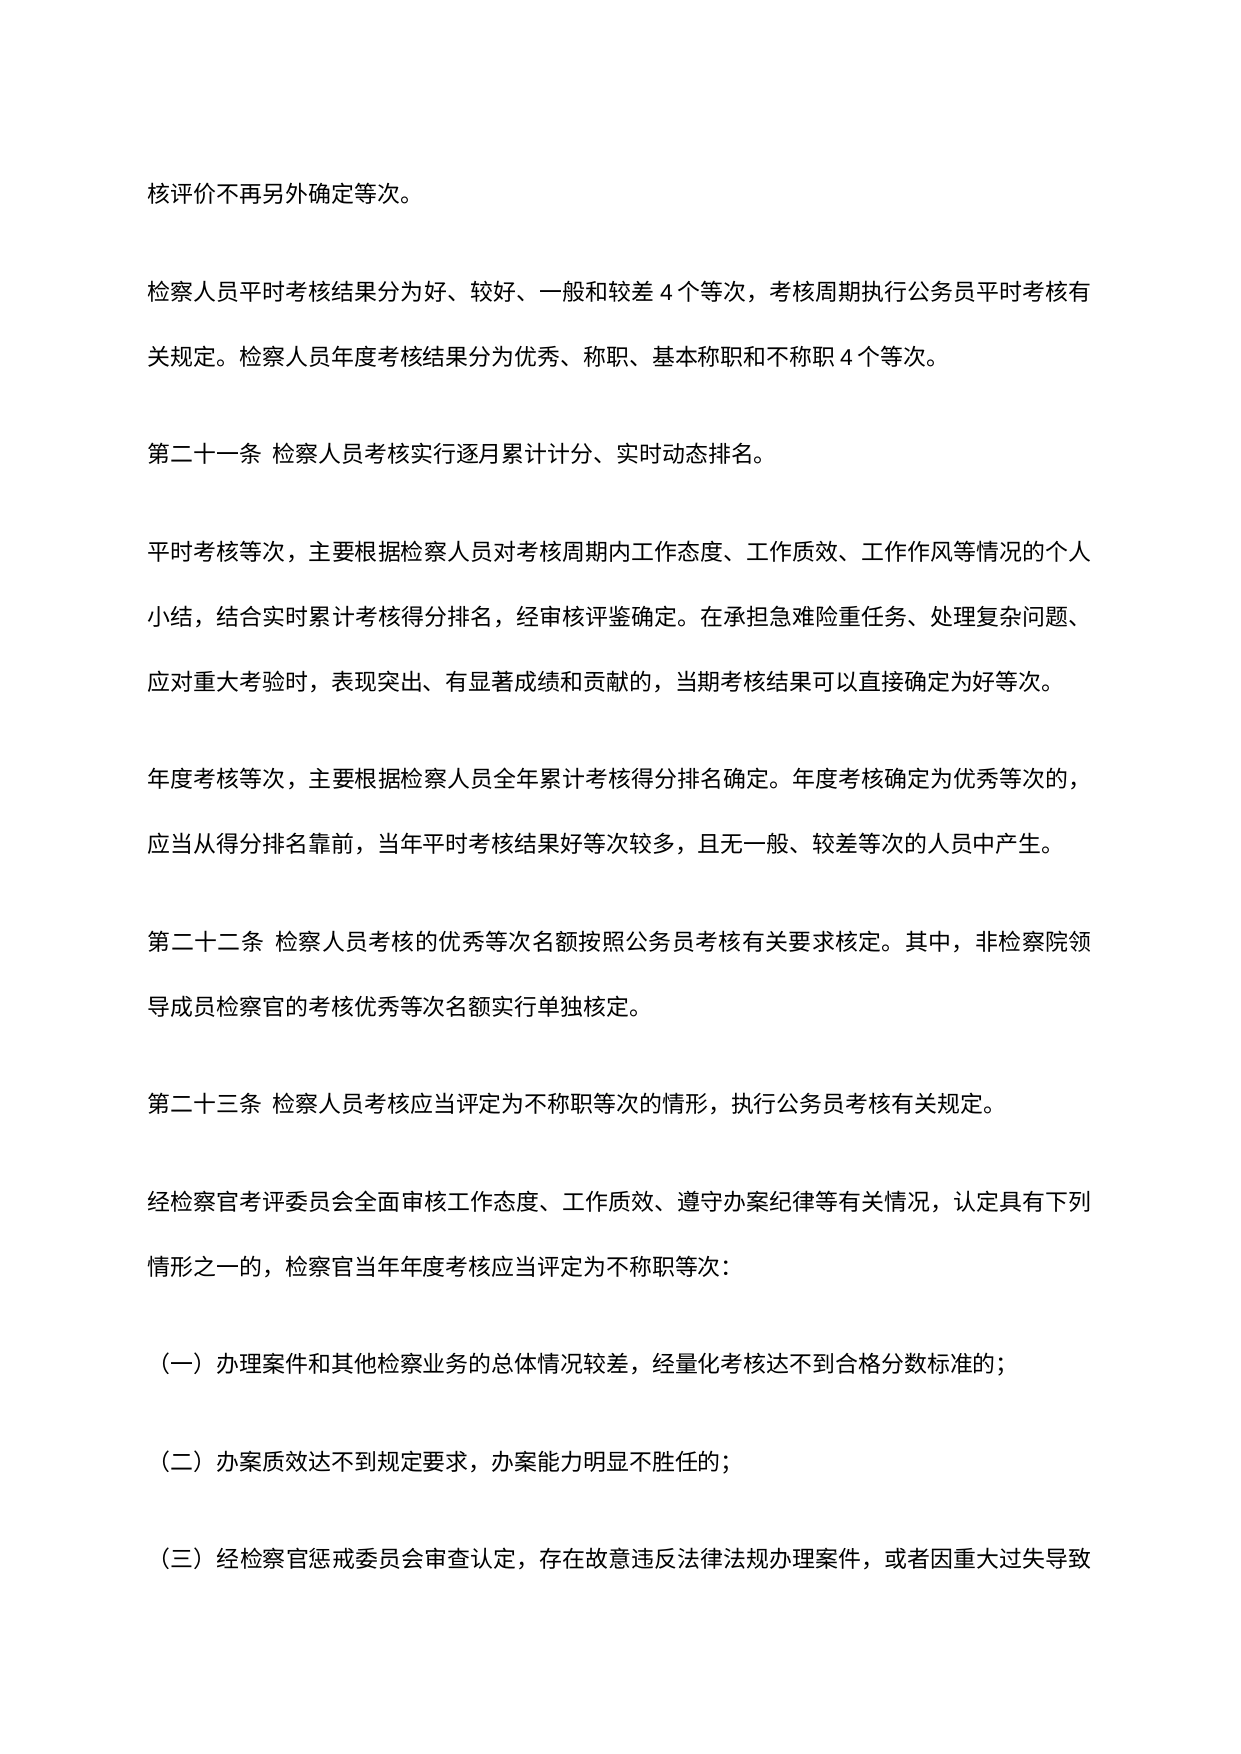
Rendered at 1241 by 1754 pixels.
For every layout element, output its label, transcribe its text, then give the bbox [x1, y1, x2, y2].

text 平时考核等次，主要根据检察人员对考核周期内工作态度、工作质效、工作作风等情况的个人小结，结合实时累计考核得分排名，经审核评鉴确定。在承担急难险重任务、处理复杂问题、应对重大考验时，表现突出、有显著成绩和贡献的，当期考核结果可以直接确定为好等次。 [148, 518, 1092, 713]
text 第二十三条 检察人员考核应当评定为不称职等次的情形，执行公务员考核有关规定。 [148, 1071, 1092, 1136]
text （二）办案质效达不到规定要求，办案能力明显不胜任的； [148, 1428, 1092, 1493]
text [148, 1526, 1092, 1591]
text 第二十二条 检察人员考核的优秀等次名额按照公务员考核有关要求核定。其中，非检察院领导成员检察官的考核优秀等次名额实行单独核定。 [148, 908, 1092, 1038]
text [148, 161, 1092, 226]
text （一）办理案件和其他检察业务的总体情况较差，经量化考核达不到合格分数标准的； [148, 1331, 1092, 1396]
text 第二十一条 检察人员考核实行逐月累计计分、实时动态排名。 [148, 421, 1092, 486]
text 年度考核等次，主要根据检察人员全年累计考核得分排名确定。年度考核确定为优秀等次的，应当从得分排名靠前，当年平时考核结果好等次较多，且无一般、较差等次的人员中产生。 [148, 746, 1092, 876]
text 经检察官考评委员会全面审核工作态度、工作质效、遵守办案纪律等有关情况，认定具有下列情形之一的，检察官当年年度考核应当评定为不称职等次： [148, 1168, 1092, 1298]
text 检察人员平时考核结果分为好、较好、一般和较差4个等次，考核周期执行公务员平时考核有关规定。检察人员年度考核结果分为优秀、称职、基本称职和不称职4个等次。 [148, 258, 1092, 388]
